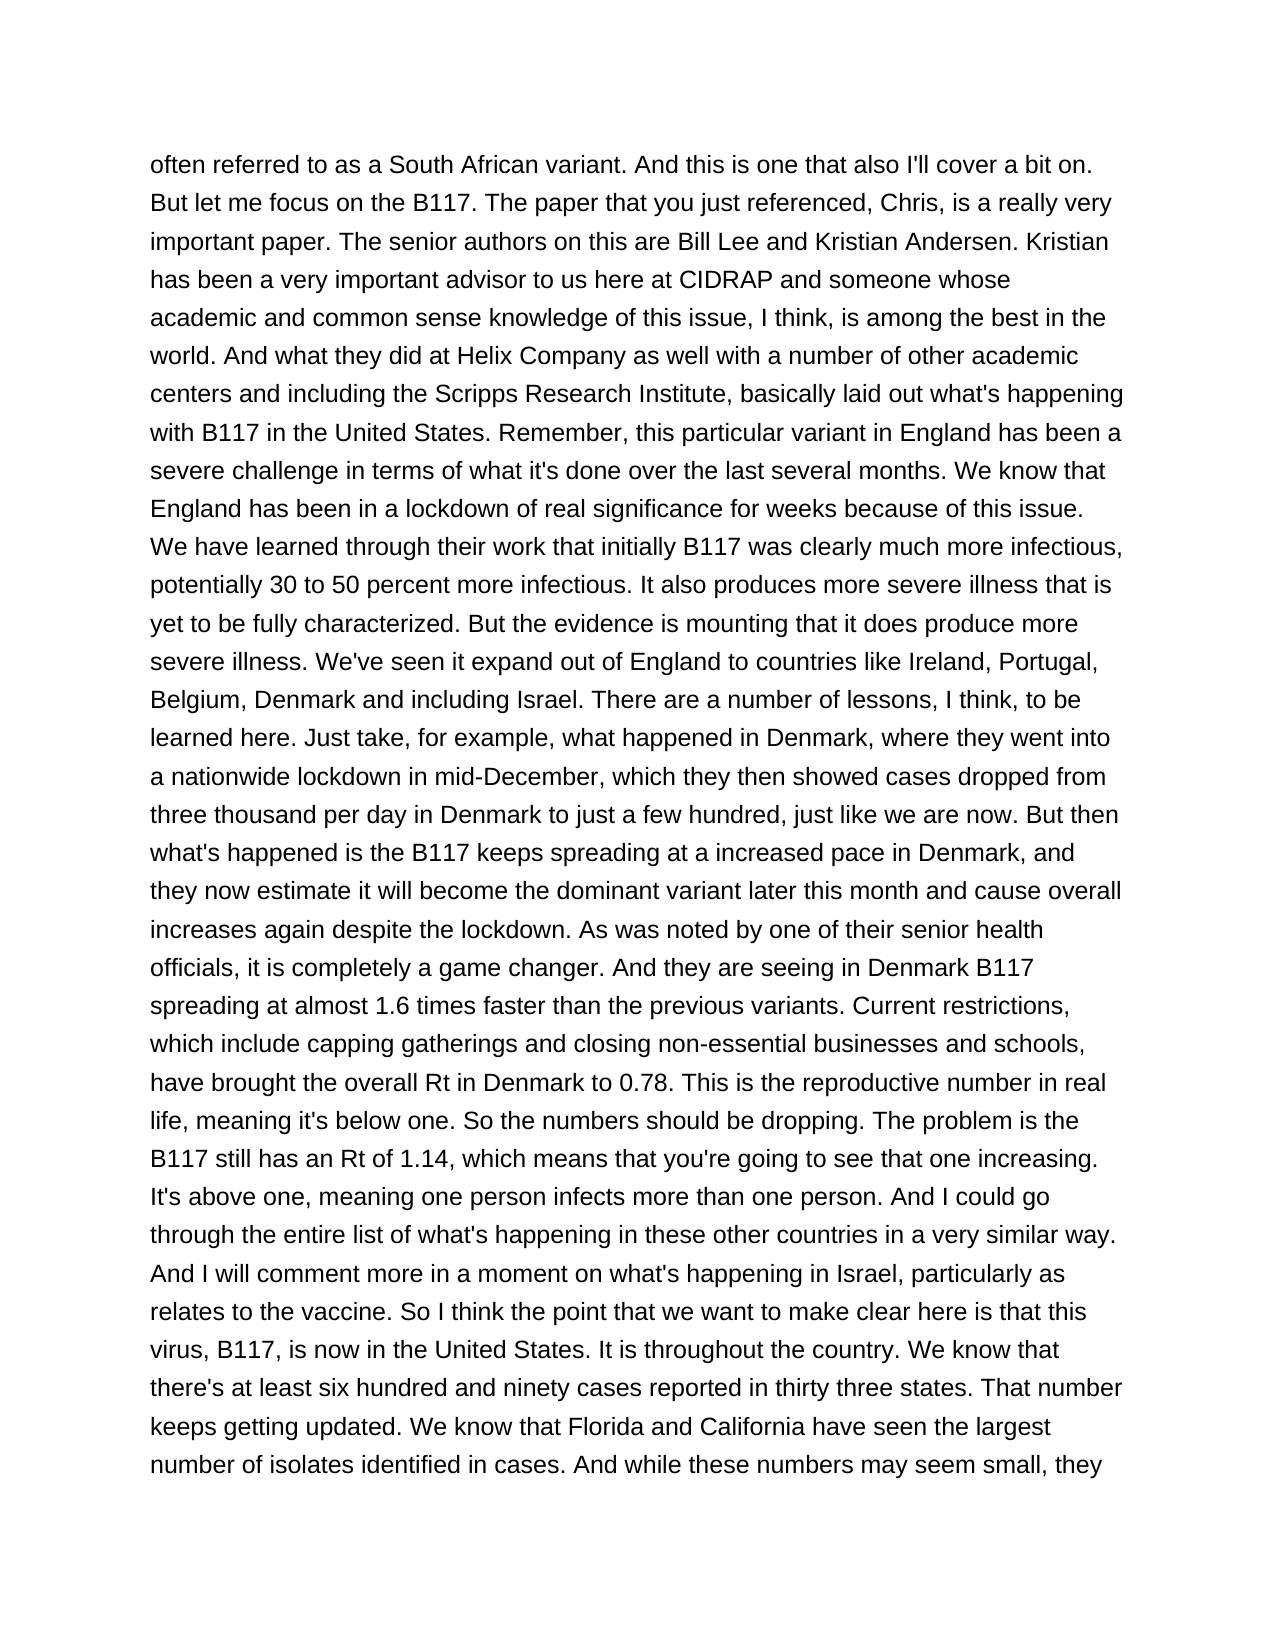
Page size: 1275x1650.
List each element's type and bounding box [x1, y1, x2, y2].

text [150, 150, 1125, 1478]
